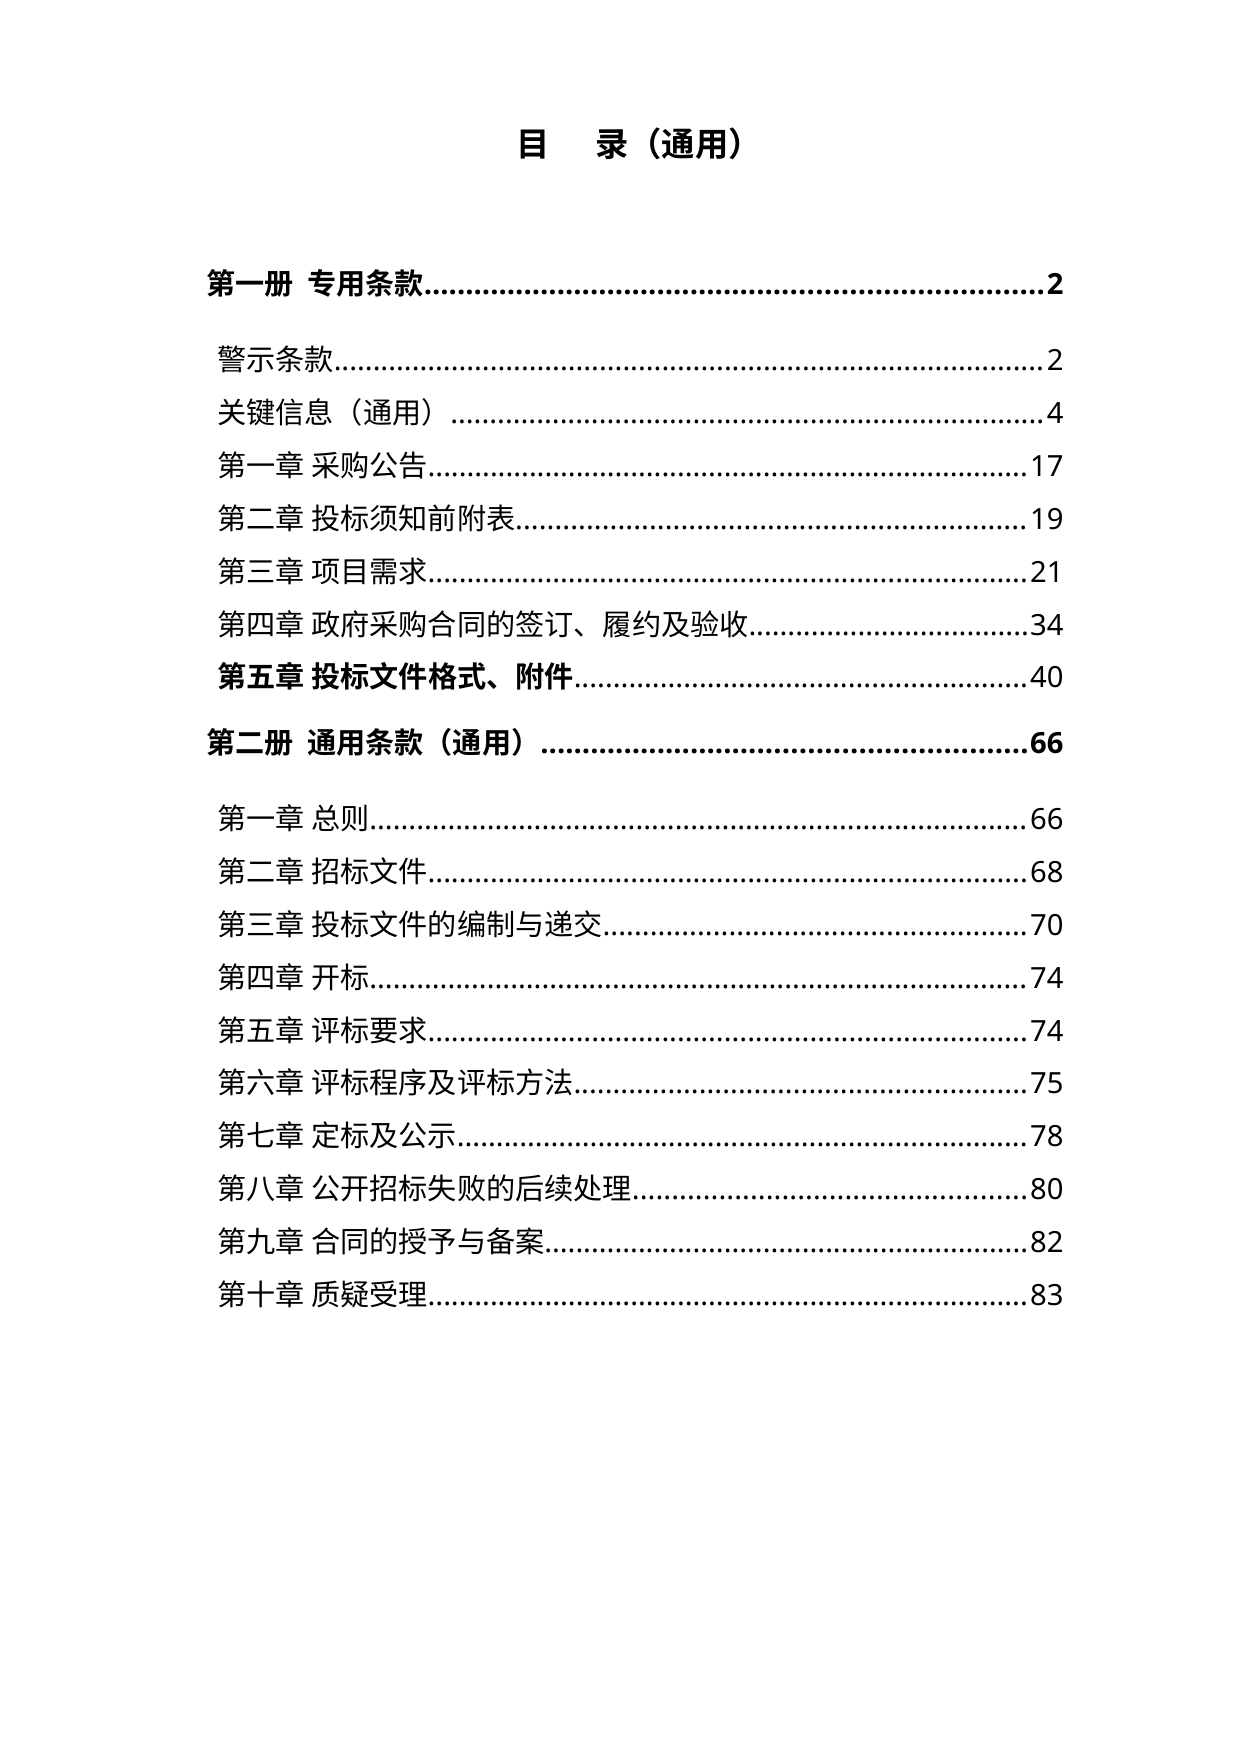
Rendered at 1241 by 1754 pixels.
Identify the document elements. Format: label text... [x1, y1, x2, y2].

text 第六章 评标程序及评标方法 75 [159, 1060, 1063, 1102]
text 第九章 合同的授予与备案 82 [159, 1219, 1063, 1261]
text 第三章 投标文件的编制与递交 70 [159, 901, 1063, 944]
text 第五章 评标要求 74 [159, 1007, 1063, 1049]
text 第七章 定标及公示 78 [159, 1113, 1063, 1155]
text 第一章 采购公告 17 [159, 442, 1063, 485]
text 第八章 公开招标失败的后续处理 80 [159, 1166, 1063, 1208]
text 目 录（通用） [148, 118, 1063, 166]
text 第二章 投标须知前附表 19 [159, 495, 1063, 538]
text 关键信息（通用） 4 [159, 389, 1063, 432]
text 第十章 质疑受理 83 [159, 1272, 1063, 1314]
text 第二章 招标文件 68 [159, 848, 1063, 891]
text 第五章 投标文件格式、附件 40 [159, 654, 1063, 696]
text 第四章 开标 74 [159, 954, 1063, 997]
text 第三章 项目需求 21 [159, 548, 1063, 591]
text 第一册 专用条款 2 [148, 260, 1063, 303]
text 第二册 通用条款（通用） 66 [148, 719, 1063, 762]
text 警示条款 2 [159, 336, 1063, 379]
text 第一章 总则 66 [159, 795, 1063, 838]
text 第四章 政府采购合同的签订、履约及验收 34 [159, 601, 1063, 643]
